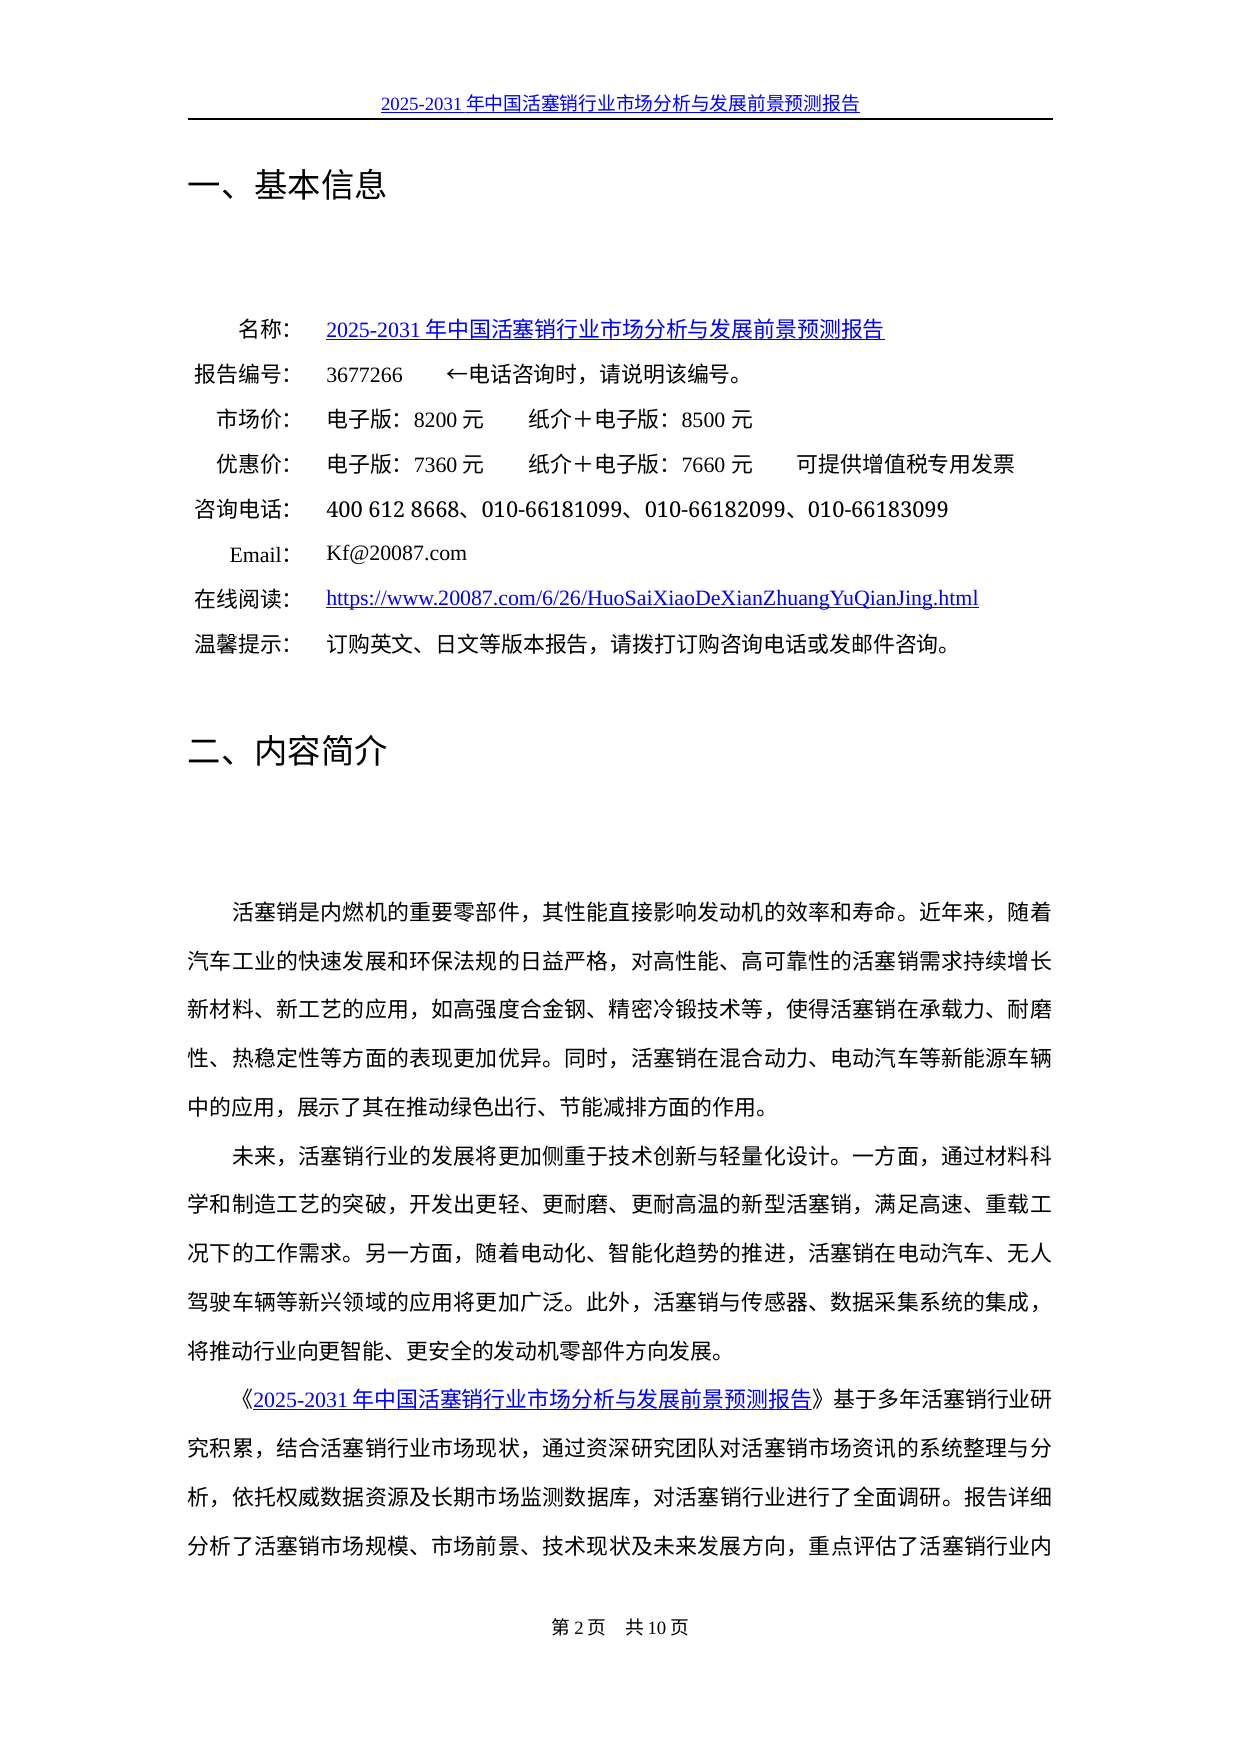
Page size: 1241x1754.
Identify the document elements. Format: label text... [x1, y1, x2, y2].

title 一、基本信息 [187, 150, 1053, 215]
table_cell 电子版：8200 元 纸介＋电子版：8500 元 [315, 402, 1073, 447]
table_cell 3677266 ←电话咨询时，请说明该编号。 [315, 357, 1073, 402]
table_cell Email： [167, 537, 315, 582]
table_cell Kf@20087.com [315, 537, 1073, 582]
table_header 2025-2031年中国活塞销行业市场分析与发展前景预测报告 [315, 312, 1073, 357]
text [187, 894, 1053, 1561]
table_cell 温馨提示： [167, 627, 315, 672]
title 二、内容简介 [187, 717, 1053, 782]
table_cell 订购英文、日文等版本报告，请拨打订购咨询电话或发邮件咨询。 [315, 627, 1073, 672]
table_cell 报告编号： [167, 357, 315, 402]
table_header 名称： [167, 312, 315, 357]
table_cell 咨询电话： [167, 492, 315, 537]
table_cell 400 612 8668、010-66181099、010-66182099、010-66183099 [315, 492, 1073, 537]
table_cell 在线阅读： [167, 582, 315, 627]
table_cell 优惠价： [167, 447, 315, 492]
table_cell [315, 582, 1073, 627]
table_cell 电子版：7360 元 纸介＋电子版：7660 元 可提供增值税专用发票 [315, 447, 1073, 492]
table_cell 市场价： [167, 402, 315, 447]
